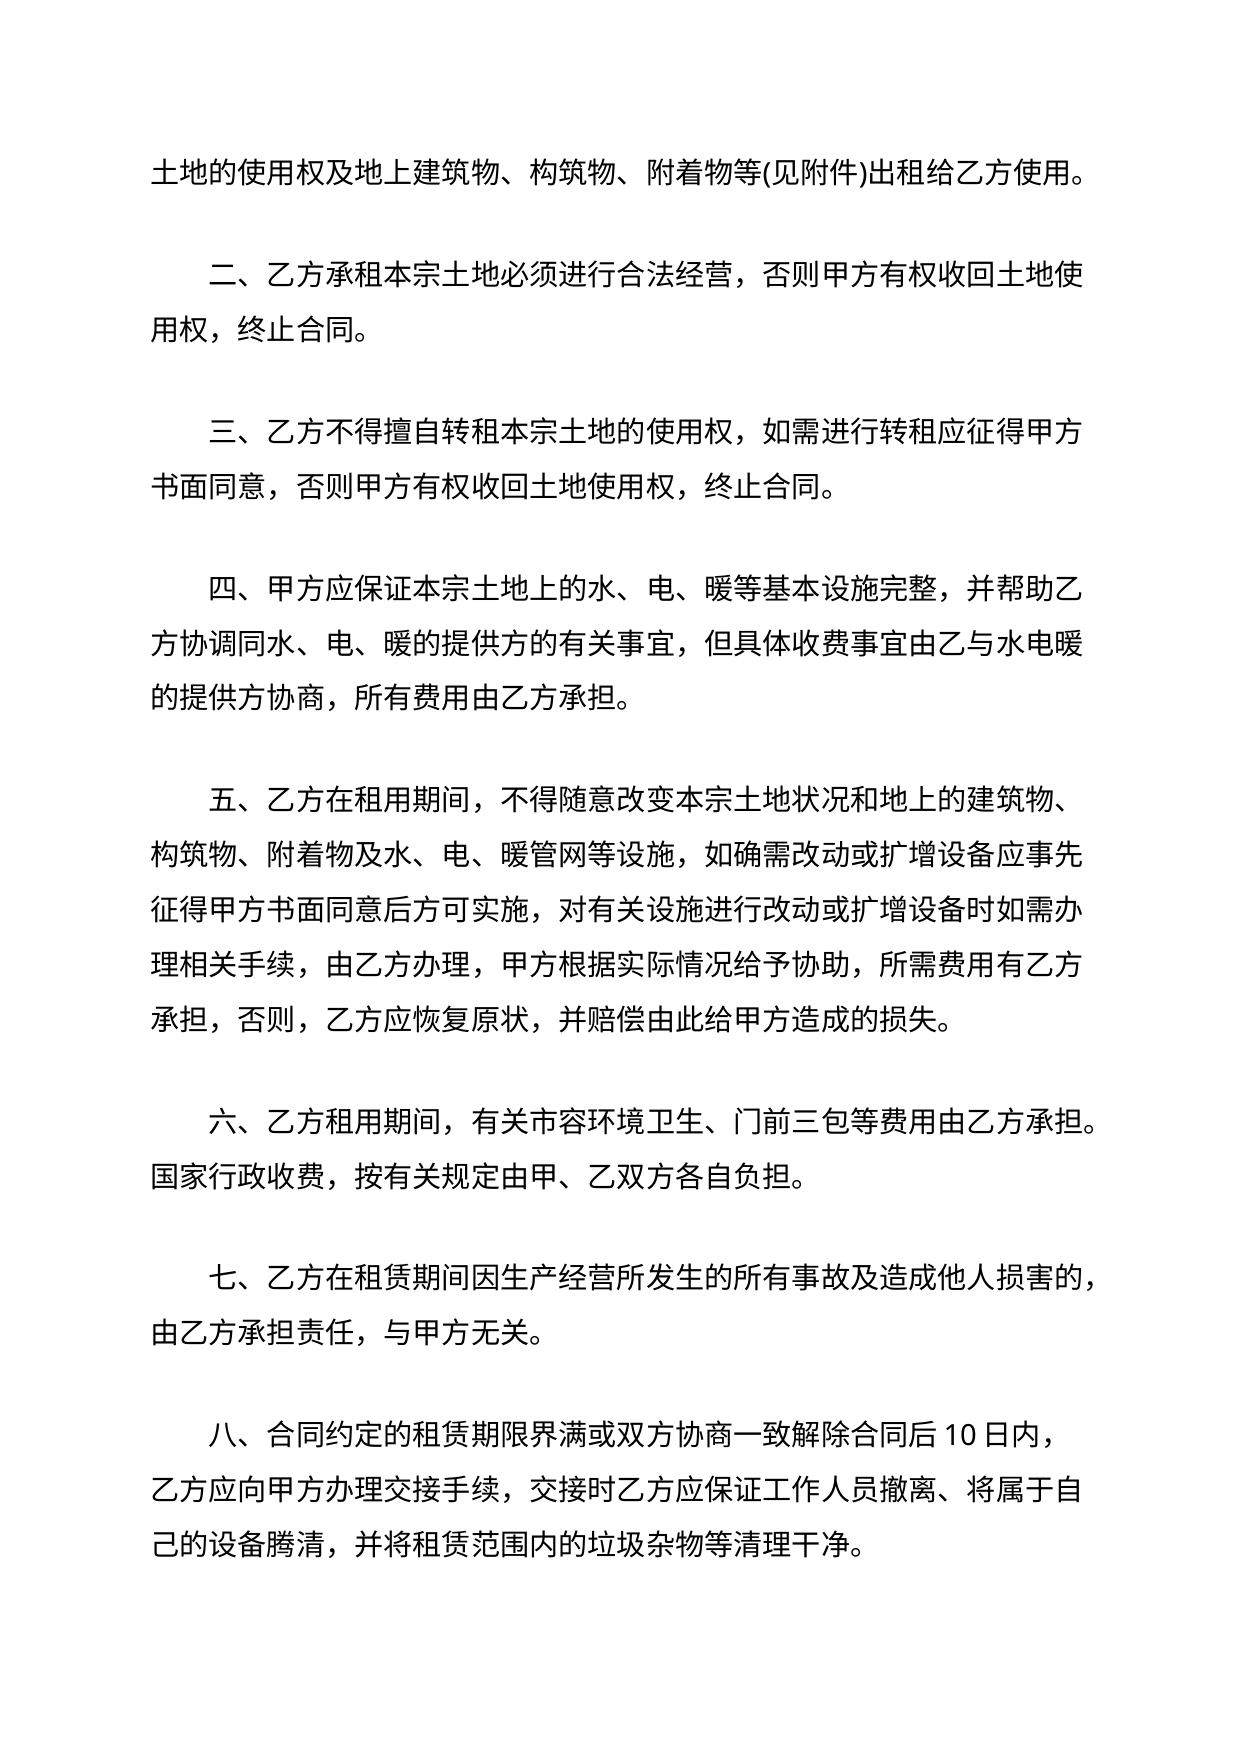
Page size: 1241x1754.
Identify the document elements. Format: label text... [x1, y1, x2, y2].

text 四、甲方应保证本宗土地上的水、电、暖等基本设施完整，并帮助乙方协调同水、电、暖的提供方的有关事宜，但具体收费事宜由乙与水电暖的提供方协商，所有费用由乙方承担。 [150, 565, 1090, 717]
text 五、乙方在租用期间，不得随意改变本宗土地状况和地上的建筑物、构筑物、附着物及水、电、暖管网等设施，如确需改动或扩增设备应事先征得甲方书面同意后方可实施，对有关设施进行改动或扩增设备时如需办理相关手续，由乙方办理，甲方根据实际情况给予协助，所需费用有乙方承担，否则，乙方应恢复原状，并赔偿由此给甲方造成的损失。 [150, 777, 1090, 1039]
text 七、乙方在租赁期间因生产经营所发生的所有事故及造成他人损害的，由乙方承担责任，与甲方无关。 [150, 1255, 1090, 1352]
text 八、合同约定的租赁期限界满或双方协商一致解除合同后10日内，乙方应向甲方办理交接手续，交接时乙方应保证工作人员撤离、将属于自己的设备腾清，并将租赁范围内的垃圾杂物等清理干净。 [150, 1412, 1090, 1564]
text 三、乙方不得擅自转租本宗土地的使用权，如需进行转租应征得甲方书面同意，否则甲方有权收回土地使用权，终止合同。 [150, 409, 1090, 506]
text 六、乙方租用期间，有关市容环境卫生、门前三包等费用由乙方承担。国家行政收费，按有关规定由甲、乙双方各自负担。 [150, 1098, 1090, 1195]
text 二、乙方承租本宗土地必须进行合法经营，否则甲方有权收回土地使用权，终止合同。 [150, 252, 1090, 349]
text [150, 150, 1090, 192]
